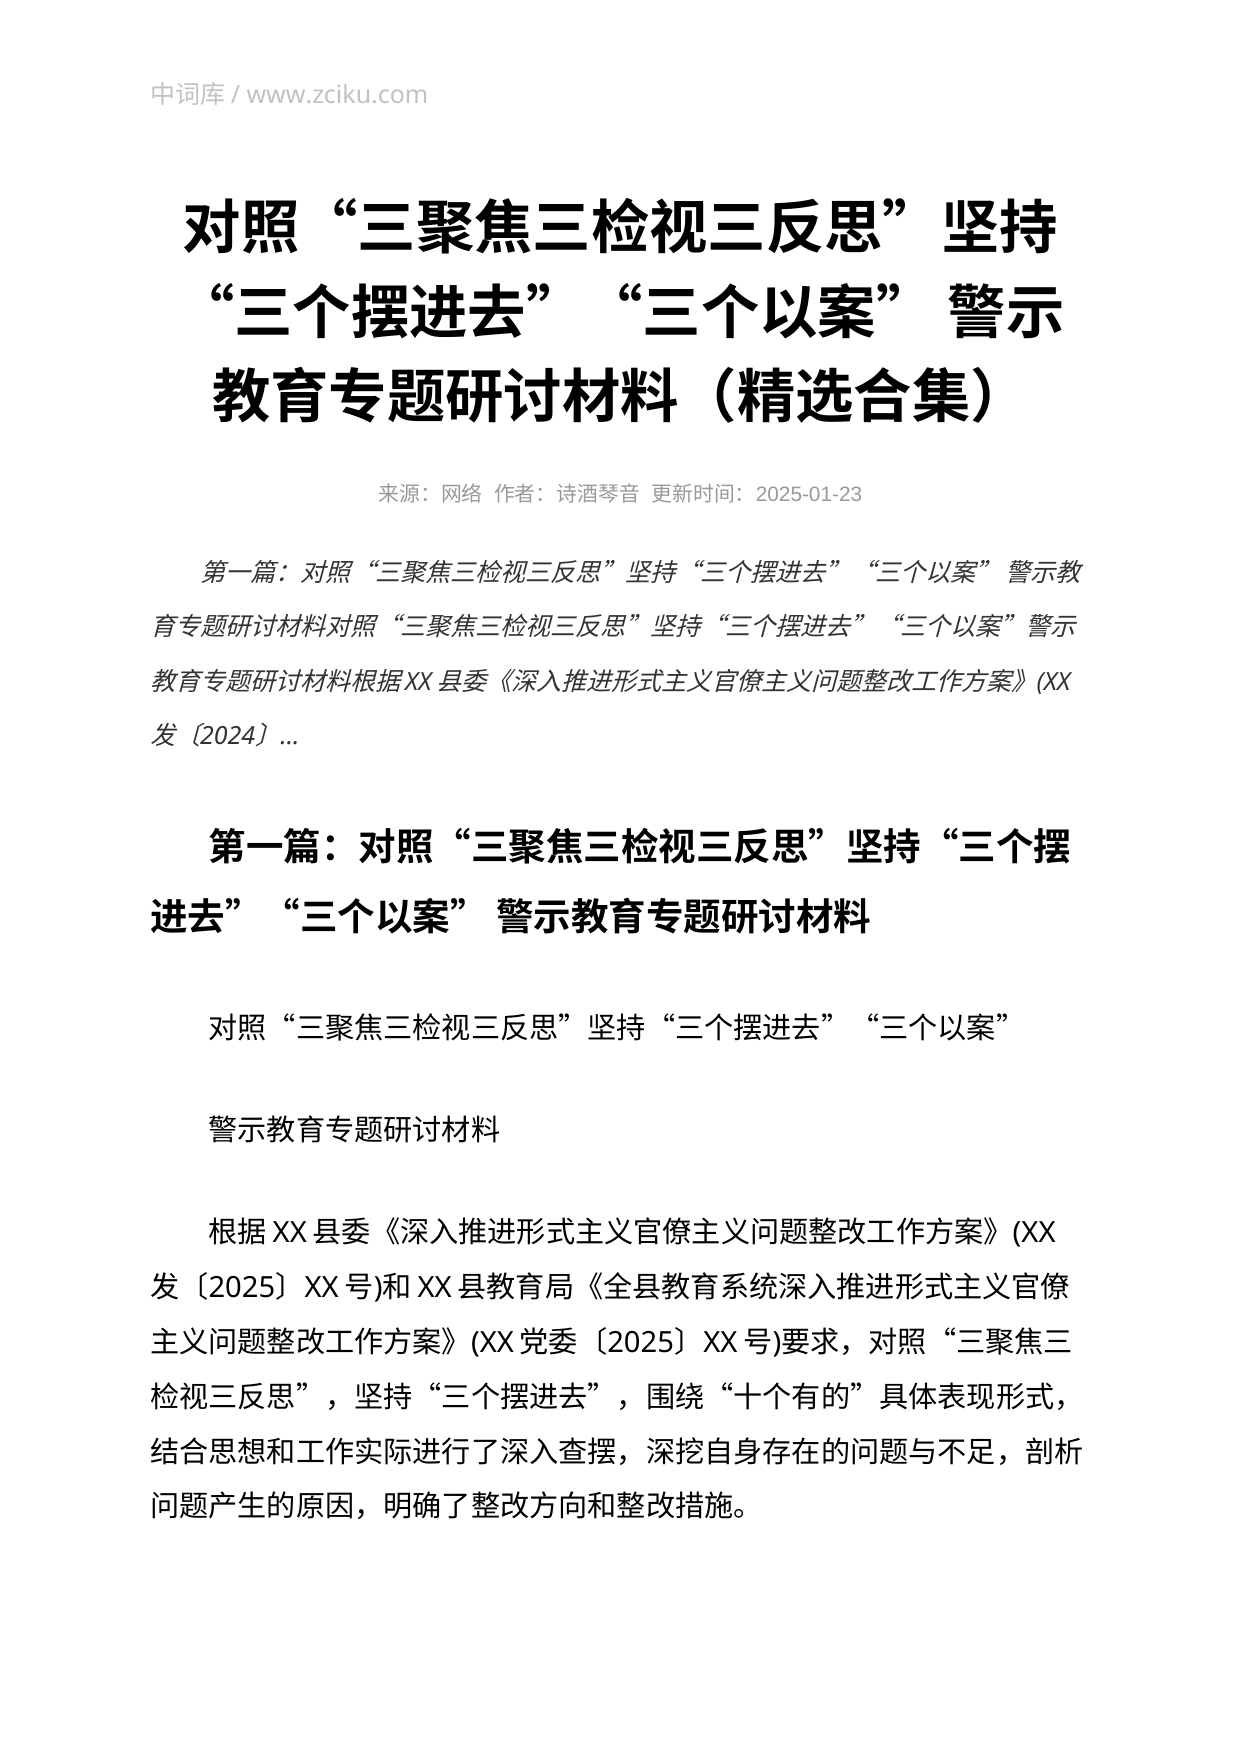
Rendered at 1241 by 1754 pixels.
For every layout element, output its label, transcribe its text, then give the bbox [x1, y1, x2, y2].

text 第一篇：对照“三聚焦三检视三反思”坚持“三个摆进去”“三个以案” 警示教育专题研讨材料对照“三聚焦三检视三反思”坚持“三个摆进去”“三个以案”警示教育专题研讨材料根据XX县委《深入推进形式主义官僚主义问题整改工作方案》(XX发〔2024〕... [150, 552, 1090, 752]
text 警示教育专题研讨材料 [150, 1106, 1090, 1149]
text 来源：网络 作者：诗酒琴音 更新时间：2025-01-23 [150, 482, 1090, 506]
text 对照“三聚焦三检视三反思”坚持“三个摆进去”“三个以案” [150, 1005, 1090, 1047]
text 根据XX县委《深入推进形式主义官僚主义问题整改工作方案》(XX发〔2025〕XX号)和XX县教育局《全县教育系统深入推进形式主义官僚主义问题整改工作方案》(XX党委〔2025〕XX号)要求，对照“三聚焦三检视三反思”，坚持“三个摆进去”，围绕“十个有的”具体表现形式，结合思想和工作实际进行了深入查摆，深挖自身存在的问题与不足，剖析问题产生的原因，明确了整改方向和整改措施。 [150, 1208, 1090, 1525]
text 第一篇：对照“三聚焦三检视三反思”坚持“三个摆进去”“三个以案” 警示教育专题研讨材料 [150, 817, 1090, 942]
subtitle 对照“三聚焦三检视三反思”坚持“三个摆进去”“三个以案” 警示教育专题研讨材料（精选合集） [150, 181, 1090, 435]
